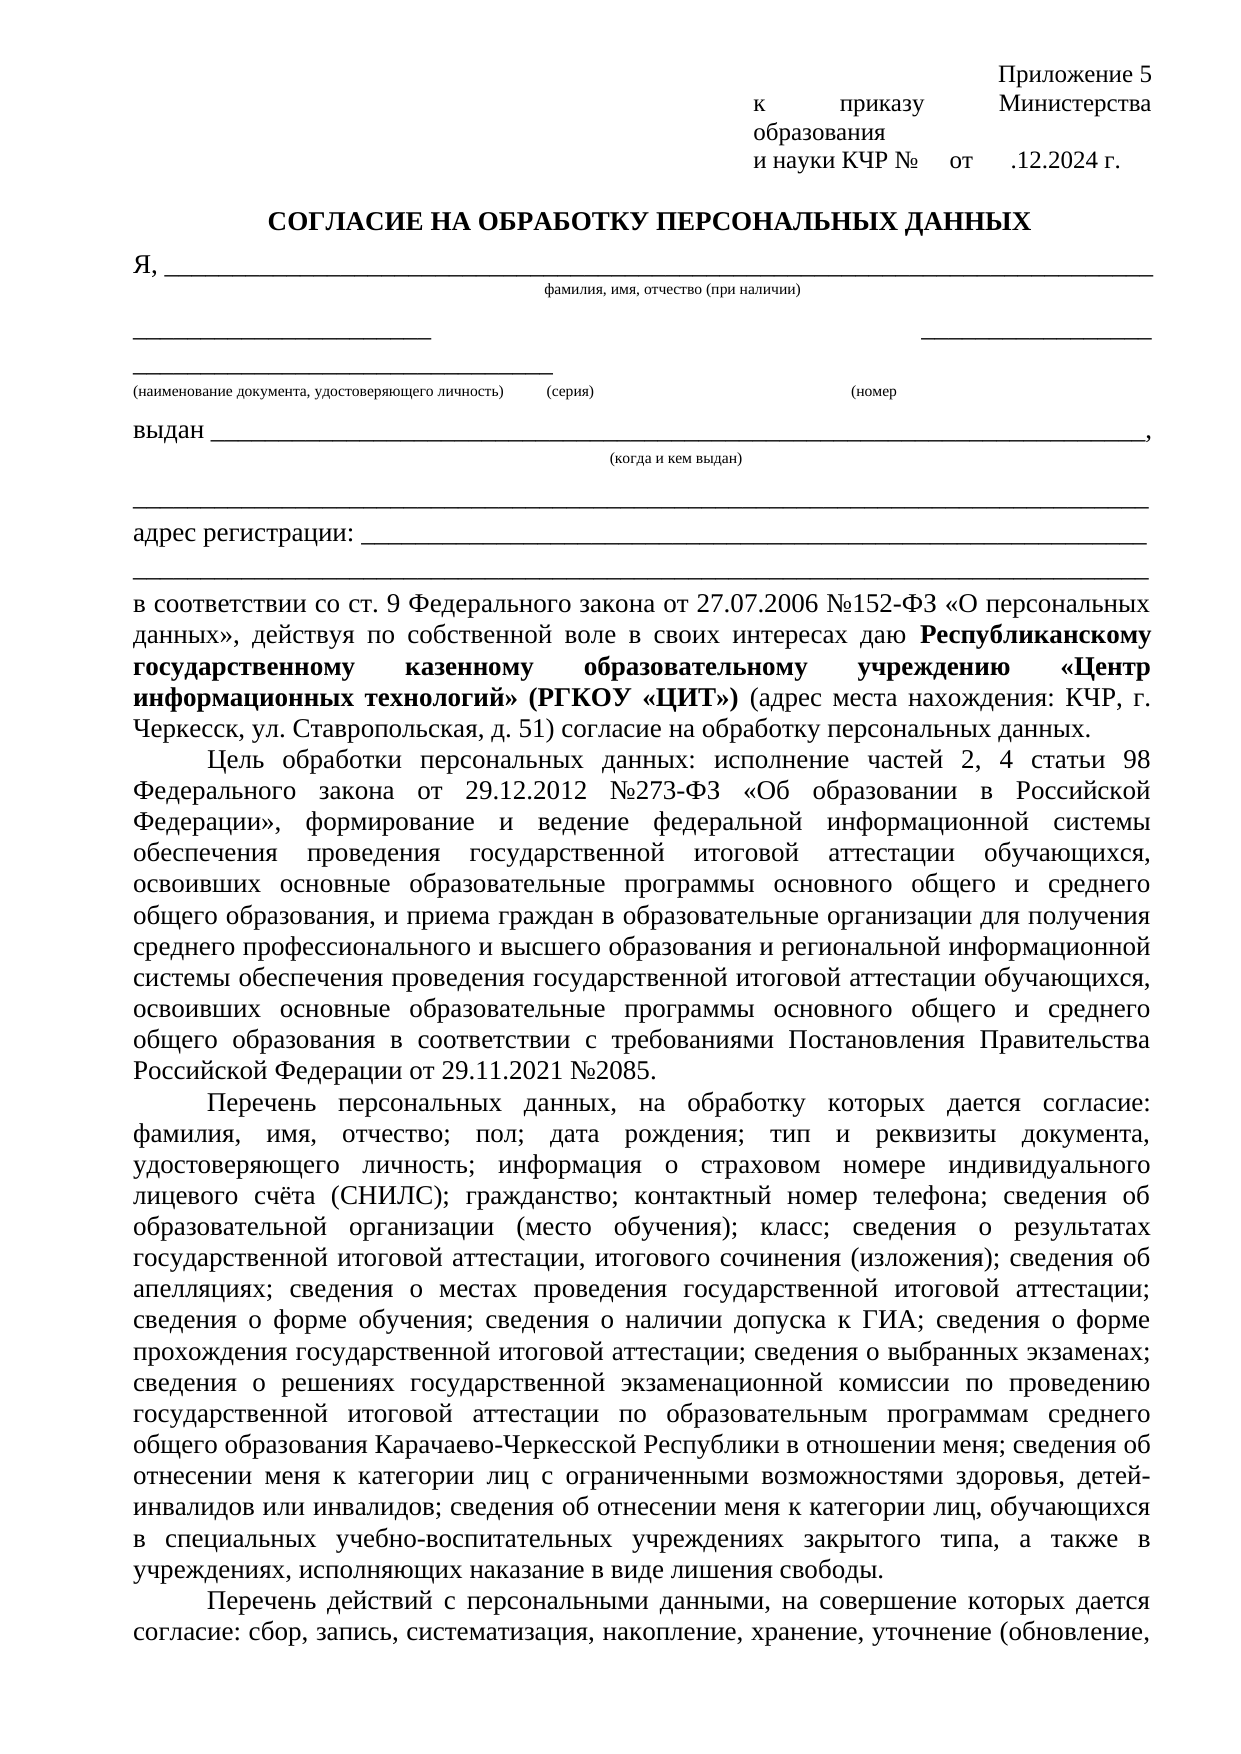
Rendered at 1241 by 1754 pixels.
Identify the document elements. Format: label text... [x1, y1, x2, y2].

text Я, _________________________________________________________________________ [133, 248, 1212, 279]
text ___________________________________________________________________________ [133, 480, 1168, 511]
text адрес регистрации: __________________________________________________________ [133, 516, 1152, 547]
text СОГЛАСИЕ НА ОБРАБОТКУ ПЕРСОНАЛЬНЫХ ДАННЫХ [148, 205, 1152, 236]
text в соответствии со ст. 9 Федерального закона от 27.07.2006 №152-ФЗ «О персональных данных», действуя по собственной воле в своих интересах даю Республиканскому государственному казенному образовательному учреждению «Центр информационных технологий» (РГКОУ «ЦИТ») (адрес места нахождения: КЧР, г. Черкесск, ул. Ставропольская, д. 51) согласие на обработку персональных данных. [133, 587, 1152, 743]
text ______________________ _________________ _______________________________ [133, 311, 1152, 377]
text и науки КЧР № от .12.2024 г. [753, 145, 1152, 174]
text фамилия, имя, отчество (при наличии) [133, 279, 1212, 311]
text (наименование документа, удостоверяющего личность) (серия) (номер [133, 382, 1212, 413]
text Приложение 5 [133, 59, 1152, 88]
text Цель обработки персональных данных: исполнение частей 2, 4 статьи 98 Федерального закона от 29.12.2012 №273-ФЗ «Об образовании в Российской Федерации», формирование и ведение федеральной информационной системы обеспечения проведения государственной итоговой аттестации обучающихся, освоивших основные образовательные программы основного общего и среднего общего образования, и приема граждан в образовательные организации для получения среднего профессионального и высшего образования и региональной информационной системы обеспечения проведения государственной итоговой аттестации обучающихся, освоивших основные образовательные программы основного общего и среднего общего образования в соответствии с требованиями Постановления Правительства Российской Федерации от 29.11.2021 №2085. [133, 743, 1152, 1086]
text ___________________________________________________________________________ [133, 552, 1152, 583]
text Перечень персональных данных, на обработку которых дается согласие: фамилия, имя, отчество; пол; дата рождения; тип и реквизиты документа, удостоверяющего личность; информация о страховом номере индивидуального лицевого счёта (СНИЛС); гражданство; контактный номер телефона; сведения об образовательной организации (место обучения); класс; сведения о результатах государственной итоговой аттестации, итогового сочинения (изложения); сведения об апелляциях; сведения о местах проведения государственной итоговой аттестации; сведения о форме обучения; сведения о наличии допуска к ГИА; сведения о форме прохождения государственной итоговой аттестации; сведения о выбранных экзаменах; сведения о решениях государственной экзаменационной комиссии по проведению государственной итоговой аттестации по образовательным программам среднего общего образования Карачаево-Черкесской Республики в отношении меня; сведения об отнесении меня к категории лиц с ограниченными возможностями здоровья, детей-инвалидов или инвалидов; сведения об отнесении меня к категории лиц, обучающихся в специальных учебно-воспитательных учреждениях закрытого типа, а также в учреждениях, исполняющих наказание в виде лишения свободы. [133, 1086, 1152, 1584]
text выдан _____________________________________________________________________, [133, 413, 1168, 444]
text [133, 1584, 1152, 1646]
text к приказу Министерства образования [753, 88, 1152, 145]
text (когда и кем выдан) [133, 449, 1212, 480]
